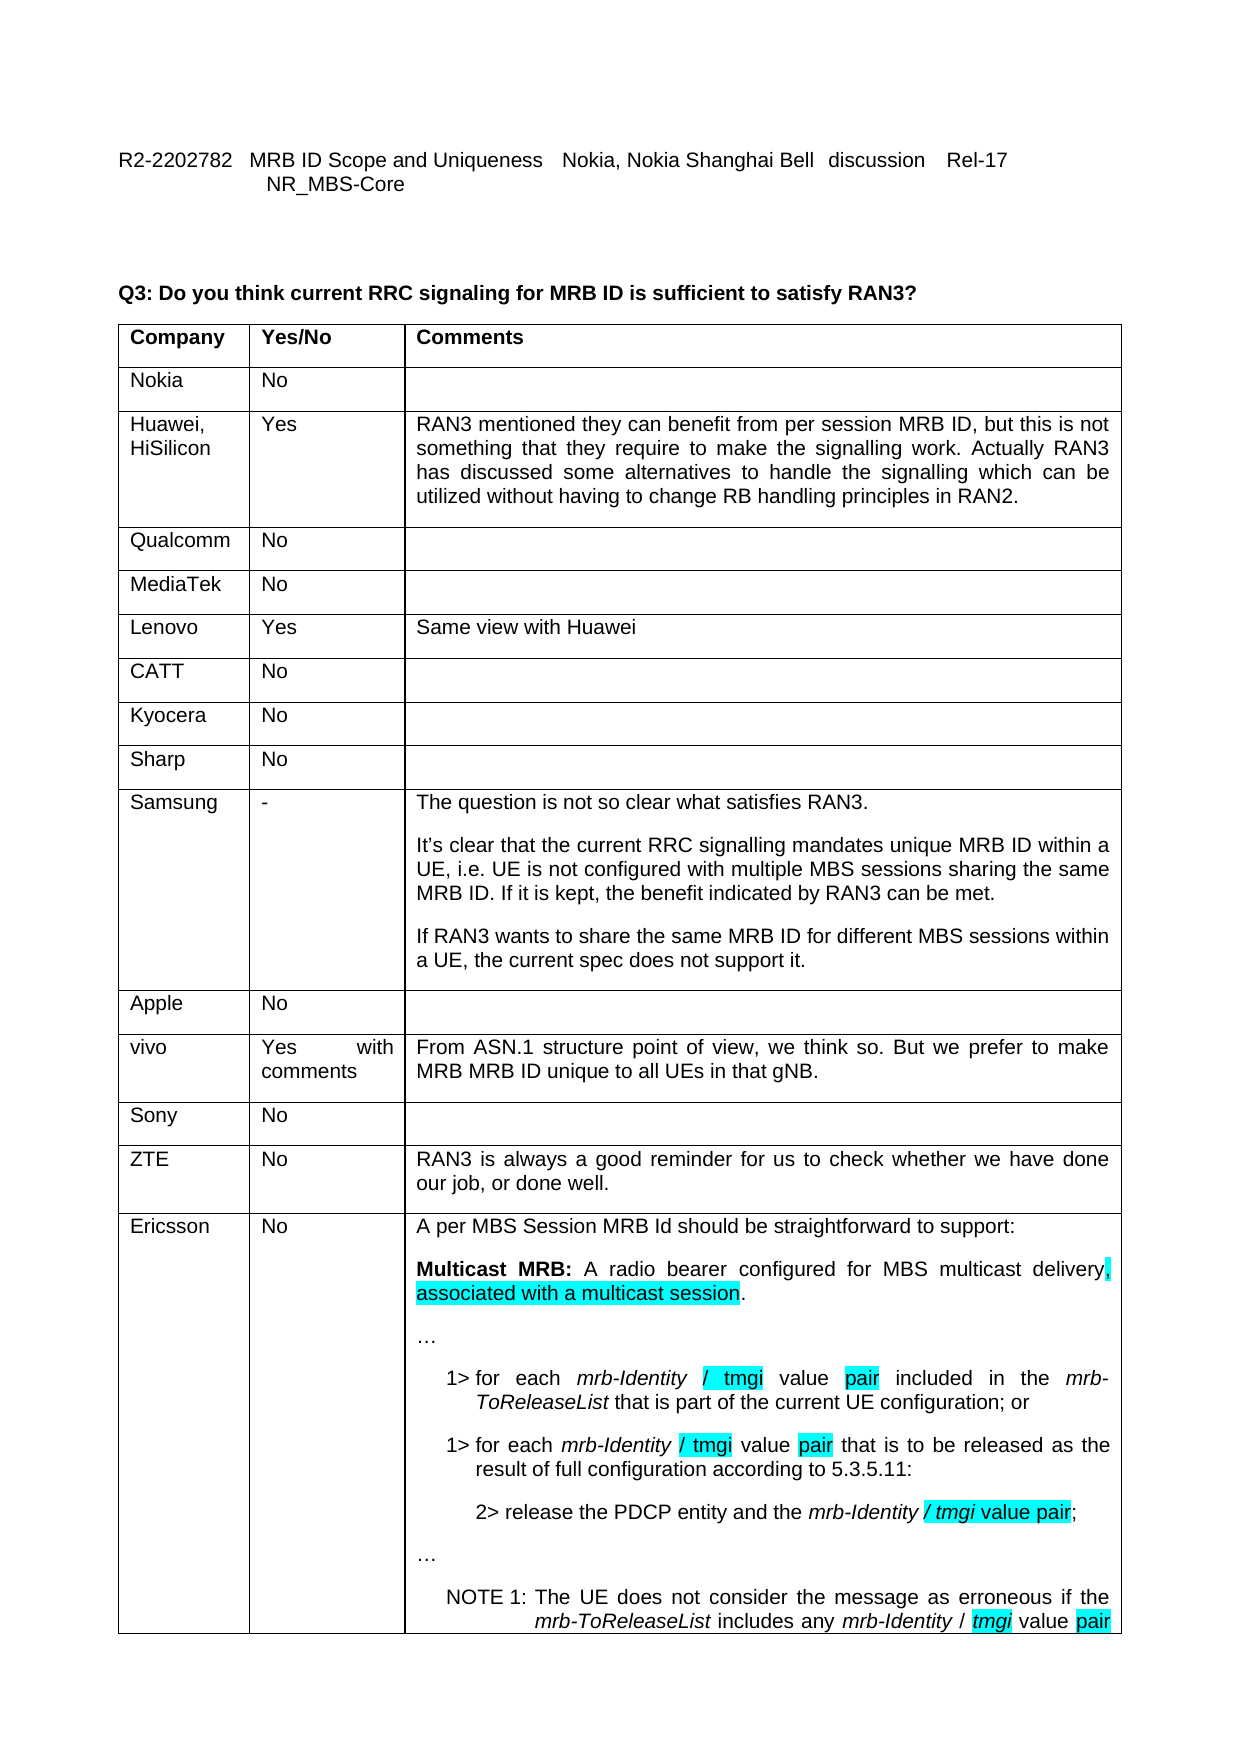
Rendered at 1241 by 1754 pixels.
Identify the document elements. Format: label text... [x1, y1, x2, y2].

table_cell - [250, 790, 404, 990]
table_cell RAN3 mentioned they can benefit from per session MRB ID, but this is not something that they require to make the signalling work. Actually RAN3 has discussed some alternatives to handle the signalling which can be utilized without having to change RB handling principles in RAN2. [406, 412, 1121, 527]
table_cell [406, 1103, 1121, 1145]
table_cell CATT [119, 659, 249, 702]
table_cell Samsung [119, 790, 249, 990]
table_header Yes/No [250, 325, 404, 367]
table_cell No [250, 571, 404, 614]
table_cell Yes with comments [250, 1035, 404, 1102]
table_cell Same view with Huawei [406, 615, 1121, 658]
table_cell No [250, 368, 404, 411]
table_cell No [250, 528, 404, 570]
table_cell MediaTek [119, 571, 249, 614]
table_cell No [250, 991, 404, 1034]
table_cell [406, 571, 1121, 614]
table_header Comments [406, 325, 1121, 367]
table_cell No [250, 1103, 404, 1145]
table_cell vivo [119, 1035, 249, 1102]
table_cell No [250, 746, 404, 789]
table_cell Yes [250, 412, 404, 527]
table_cell Nokia [119, 368, 249, 411]
table_cell [406, 991, 1121, 1034]
table_cell Ericsson [119, 1214, 249, 1633]
table_cell [406, 528, 1121, 570]
table_cell RAN3 is always a good reminder for us to check whether we have done our job, or done well. [406, 1146, 1121, 1213]
table_cell No [250, 1214, 404, 1633]
table_cell Yes [250, 615, 404, 658]
table_cell No [250, 659, 404, 702]
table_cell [406, 1214, 1121, 1633]
table_cell [406, 368, 1121, 411]
table_cell From ASN.1 structure point of view, we think so. But we prefer to make MRB MRB ID unique to all UEs in that gNB. [406, 1035, 1121, 1102]
title R2-2202782 MRB ID Scope and Uniqueness Nokia, Nokia Shanghai Bell discussion Rel-17 NR_MBS-Core [118, 147, 1122, 195]
table_cell Huawei, HiSilicon [119, 412, 249, 527]
table_cell ZTE [119, 1146, 249, 1213]
text Q3: Do you think current RRC signaling for MRB ID is sufficient to satisfy RAN3? [118, 281, 1122, 305]
table_cell [406, 746, 1121, 789]
table_cell Sharp [119, 746, 249, 789]
table_cell The question is not so clear what satisfies RAN3. It’s clear that the current RRC signalling mandates unique MRB ID within a UE, i.e. UE is not configured with multiple MBS sessions sharing the same MRB ID. If it is kept, the benefit indicated by RAN3 can be met. If RAN3 wants to share the same MRB ID for different MBS sessions within a UE, the current spec does not support it. [406, 790, 1121, 990]
table_cell Lenovo [119, 615, 249, 658]
table_cell [406, 659, 1121, 702]
table_header Company [119, 325, 249, 367]
table_cell Sony [119, 1103, 249, 1145]
table_cell Kyocera [119, 703, 249, 745]
table_cell No [250, 1146, 404, 1213]
table_cell [406, 703, 1121, 745]
table_cell No [250, 703, 404, 745]
table_cell Apple [119, 991, 249, 1034]
table_cell Qualcomm [119, 528, 249, 570]
